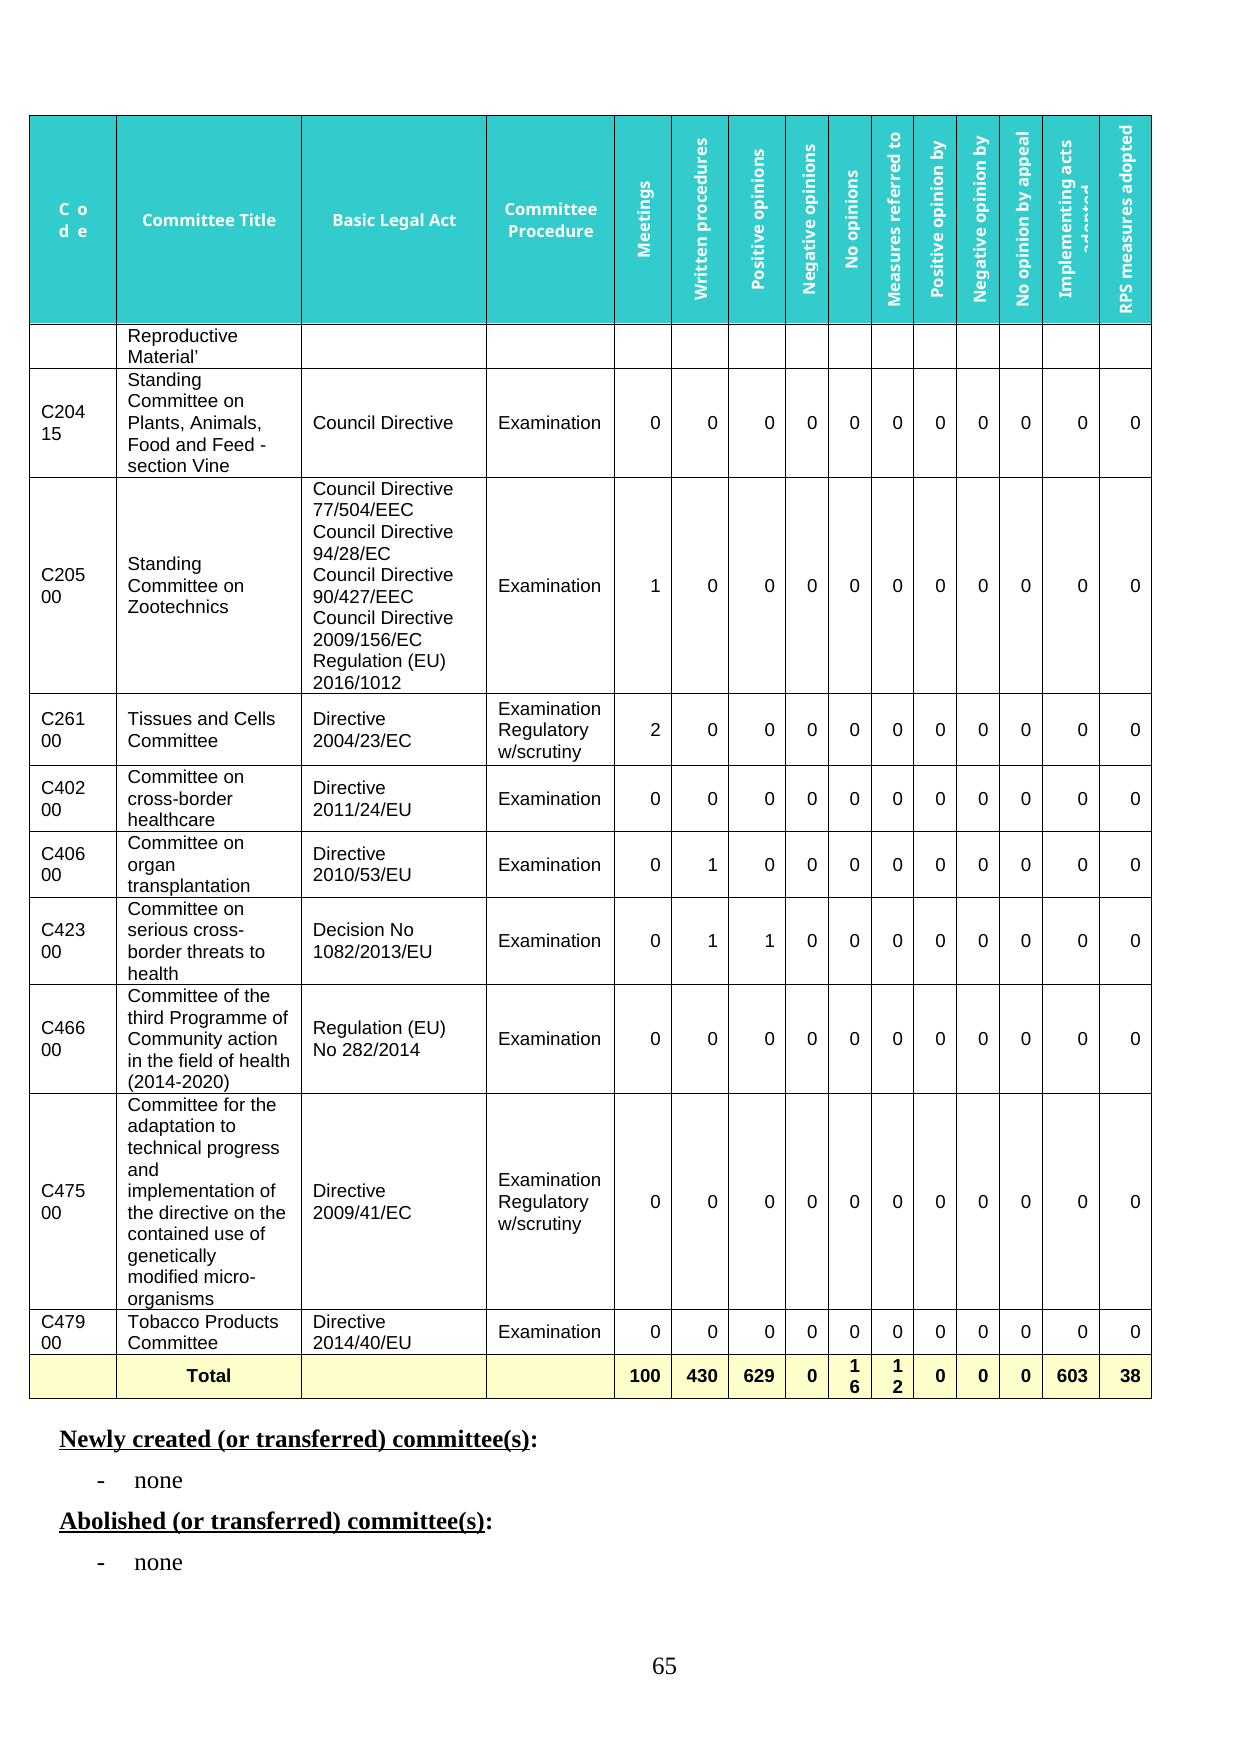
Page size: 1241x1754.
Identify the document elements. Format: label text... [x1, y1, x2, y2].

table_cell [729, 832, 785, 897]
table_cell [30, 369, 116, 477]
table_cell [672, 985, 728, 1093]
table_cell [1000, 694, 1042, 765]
list none [97, 1465, 1181, 1494]
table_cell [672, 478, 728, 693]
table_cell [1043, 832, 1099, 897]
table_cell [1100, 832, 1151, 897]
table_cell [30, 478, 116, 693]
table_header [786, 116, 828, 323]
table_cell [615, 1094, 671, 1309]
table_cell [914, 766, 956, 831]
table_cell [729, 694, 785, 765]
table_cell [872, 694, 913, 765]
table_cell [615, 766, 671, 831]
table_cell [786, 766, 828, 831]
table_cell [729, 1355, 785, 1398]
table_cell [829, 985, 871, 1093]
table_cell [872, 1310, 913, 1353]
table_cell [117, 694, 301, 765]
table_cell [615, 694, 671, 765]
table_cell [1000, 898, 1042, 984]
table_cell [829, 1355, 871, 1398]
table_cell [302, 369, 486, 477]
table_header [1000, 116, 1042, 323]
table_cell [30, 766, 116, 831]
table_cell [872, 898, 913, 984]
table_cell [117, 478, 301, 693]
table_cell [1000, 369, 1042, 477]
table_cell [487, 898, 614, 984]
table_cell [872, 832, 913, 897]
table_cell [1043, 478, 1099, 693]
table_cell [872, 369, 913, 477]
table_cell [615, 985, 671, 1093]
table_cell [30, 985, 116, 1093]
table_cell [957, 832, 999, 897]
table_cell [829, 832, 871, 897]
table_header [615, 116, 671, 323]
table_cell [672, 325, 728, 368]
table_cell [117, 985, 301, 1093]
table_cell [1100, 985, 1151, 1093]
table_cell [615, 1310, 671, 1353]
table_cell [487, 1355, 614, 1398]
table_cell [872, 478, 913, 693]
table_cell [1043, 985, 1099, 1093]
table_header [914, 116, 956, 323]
text Newly created (or transferred) committee(s): [59, 1424, 1181, 1452]
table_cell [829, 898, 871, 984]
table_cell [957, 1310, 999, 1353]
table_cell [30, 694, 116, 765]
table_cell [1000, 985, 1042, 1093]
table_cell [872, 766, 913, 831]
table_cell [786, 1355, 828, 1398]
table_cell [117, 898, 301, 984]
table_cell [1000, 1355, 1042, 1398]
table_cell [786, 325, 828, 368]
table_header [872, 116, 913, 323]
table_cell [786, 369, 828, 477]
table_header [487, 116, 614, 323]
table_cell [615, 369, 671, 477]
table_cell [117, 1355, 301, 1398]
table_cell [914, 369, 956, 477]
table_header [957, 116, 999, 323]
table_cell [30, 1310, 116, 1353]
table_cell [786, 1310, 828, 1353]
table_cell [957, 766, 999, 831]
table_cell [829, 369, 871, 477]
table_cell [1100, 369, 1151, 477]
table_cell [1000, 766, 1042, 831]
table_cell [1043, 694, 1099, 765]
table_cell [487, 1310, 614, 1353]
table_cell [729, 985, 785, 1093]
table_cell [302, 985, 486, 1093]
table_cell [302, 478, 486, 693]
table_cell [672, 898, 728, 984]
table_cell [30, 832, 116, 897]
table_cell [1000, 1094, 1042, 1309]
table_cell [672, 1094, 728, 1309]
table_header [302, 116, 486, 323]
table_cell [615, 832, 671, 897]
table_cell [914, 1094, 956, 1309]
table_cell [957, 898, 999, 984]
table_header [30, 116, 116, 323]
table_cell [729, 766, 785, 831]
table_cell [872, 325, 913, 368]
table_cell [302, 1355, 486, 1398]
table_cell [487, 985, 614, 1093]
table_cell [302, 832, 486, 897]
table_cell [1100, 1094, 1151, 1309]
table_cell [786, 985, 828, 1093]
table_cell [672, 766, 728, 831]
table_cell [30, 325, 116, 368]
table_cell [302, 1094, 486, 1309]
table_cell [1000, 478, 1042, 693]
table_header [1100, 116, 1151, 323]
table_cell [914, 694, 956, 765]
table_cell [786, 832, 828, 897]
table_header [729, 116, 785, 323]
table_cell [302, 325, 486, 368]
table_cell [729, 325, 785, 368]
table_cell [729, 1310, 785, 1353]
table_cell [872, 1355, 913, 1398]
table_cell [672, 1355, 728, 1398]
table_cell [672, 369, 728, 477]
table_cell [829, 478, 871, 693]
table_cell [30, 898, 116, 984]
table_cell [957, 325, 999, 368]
text Abolished (or transferred) committee(s): [59, 1506, 1181, 1535]
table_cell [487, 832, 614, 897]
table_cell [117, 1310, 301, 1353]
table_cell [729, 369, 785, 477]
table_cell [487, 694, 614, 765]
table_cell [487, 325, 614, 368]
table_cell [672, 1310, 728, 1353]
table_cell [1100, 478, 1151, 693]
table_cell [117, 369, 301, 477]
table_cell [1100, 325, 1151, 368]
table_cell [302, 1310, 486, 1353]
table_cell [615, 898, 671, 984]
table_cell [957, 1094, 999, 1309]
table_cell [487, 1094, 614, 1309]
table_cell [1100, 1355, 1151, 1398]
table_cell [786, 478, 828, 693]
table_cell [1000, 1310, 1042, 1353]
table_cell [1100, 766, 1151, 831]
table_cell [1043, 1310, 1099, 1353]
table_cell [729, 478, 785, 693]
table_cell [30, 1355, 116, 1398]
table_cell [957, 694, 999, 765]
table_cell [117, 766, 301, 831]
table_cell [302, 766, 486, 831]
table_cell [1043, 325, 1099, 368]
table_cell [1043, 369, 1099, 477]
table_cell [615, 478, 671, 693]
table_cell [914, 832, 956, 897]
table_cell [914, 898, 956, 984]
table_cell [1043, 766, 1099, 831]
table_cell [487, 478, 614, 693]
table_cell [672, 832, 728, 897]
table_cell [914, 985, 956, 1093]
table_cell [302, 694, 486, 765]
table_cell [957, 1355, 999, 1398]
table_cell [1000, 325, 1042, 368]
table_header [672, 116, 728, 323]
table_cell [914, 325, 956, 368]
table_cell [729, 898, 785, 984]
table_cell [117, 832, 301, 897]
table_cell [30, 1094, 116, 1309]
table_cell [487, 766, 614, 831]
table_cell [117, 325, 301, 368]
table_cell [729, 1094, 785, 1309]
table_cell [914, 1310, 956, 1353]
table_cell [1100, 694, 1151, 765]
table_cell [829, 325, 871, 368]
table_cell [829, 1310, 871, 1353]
list none [97, 1547, 1181, 1576]
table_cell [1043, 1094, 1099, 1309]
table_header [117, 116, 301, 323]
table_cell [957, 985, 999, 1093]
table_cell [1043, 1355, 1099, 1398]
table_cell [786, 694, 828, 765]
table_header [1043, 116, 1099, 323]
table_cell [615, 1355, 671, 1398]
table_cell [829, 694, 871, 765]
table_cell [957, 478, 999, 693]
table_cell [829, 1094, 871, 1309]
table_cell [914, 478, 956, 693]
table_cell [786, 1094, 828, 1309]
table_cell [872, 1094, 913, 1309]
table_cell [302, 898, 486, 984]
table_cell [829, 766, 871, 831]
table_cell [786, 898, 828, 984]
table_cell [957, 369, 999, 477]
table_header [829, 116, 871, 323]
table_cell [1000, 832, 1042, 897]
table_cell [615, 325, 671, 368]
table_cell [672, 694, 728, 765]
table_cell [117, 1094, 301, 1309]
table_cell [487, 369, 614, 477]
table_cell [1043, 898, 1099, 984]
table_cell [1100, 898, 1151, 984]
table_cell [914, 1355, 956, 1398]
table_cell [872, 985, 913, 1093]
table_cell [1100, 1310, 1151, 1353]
